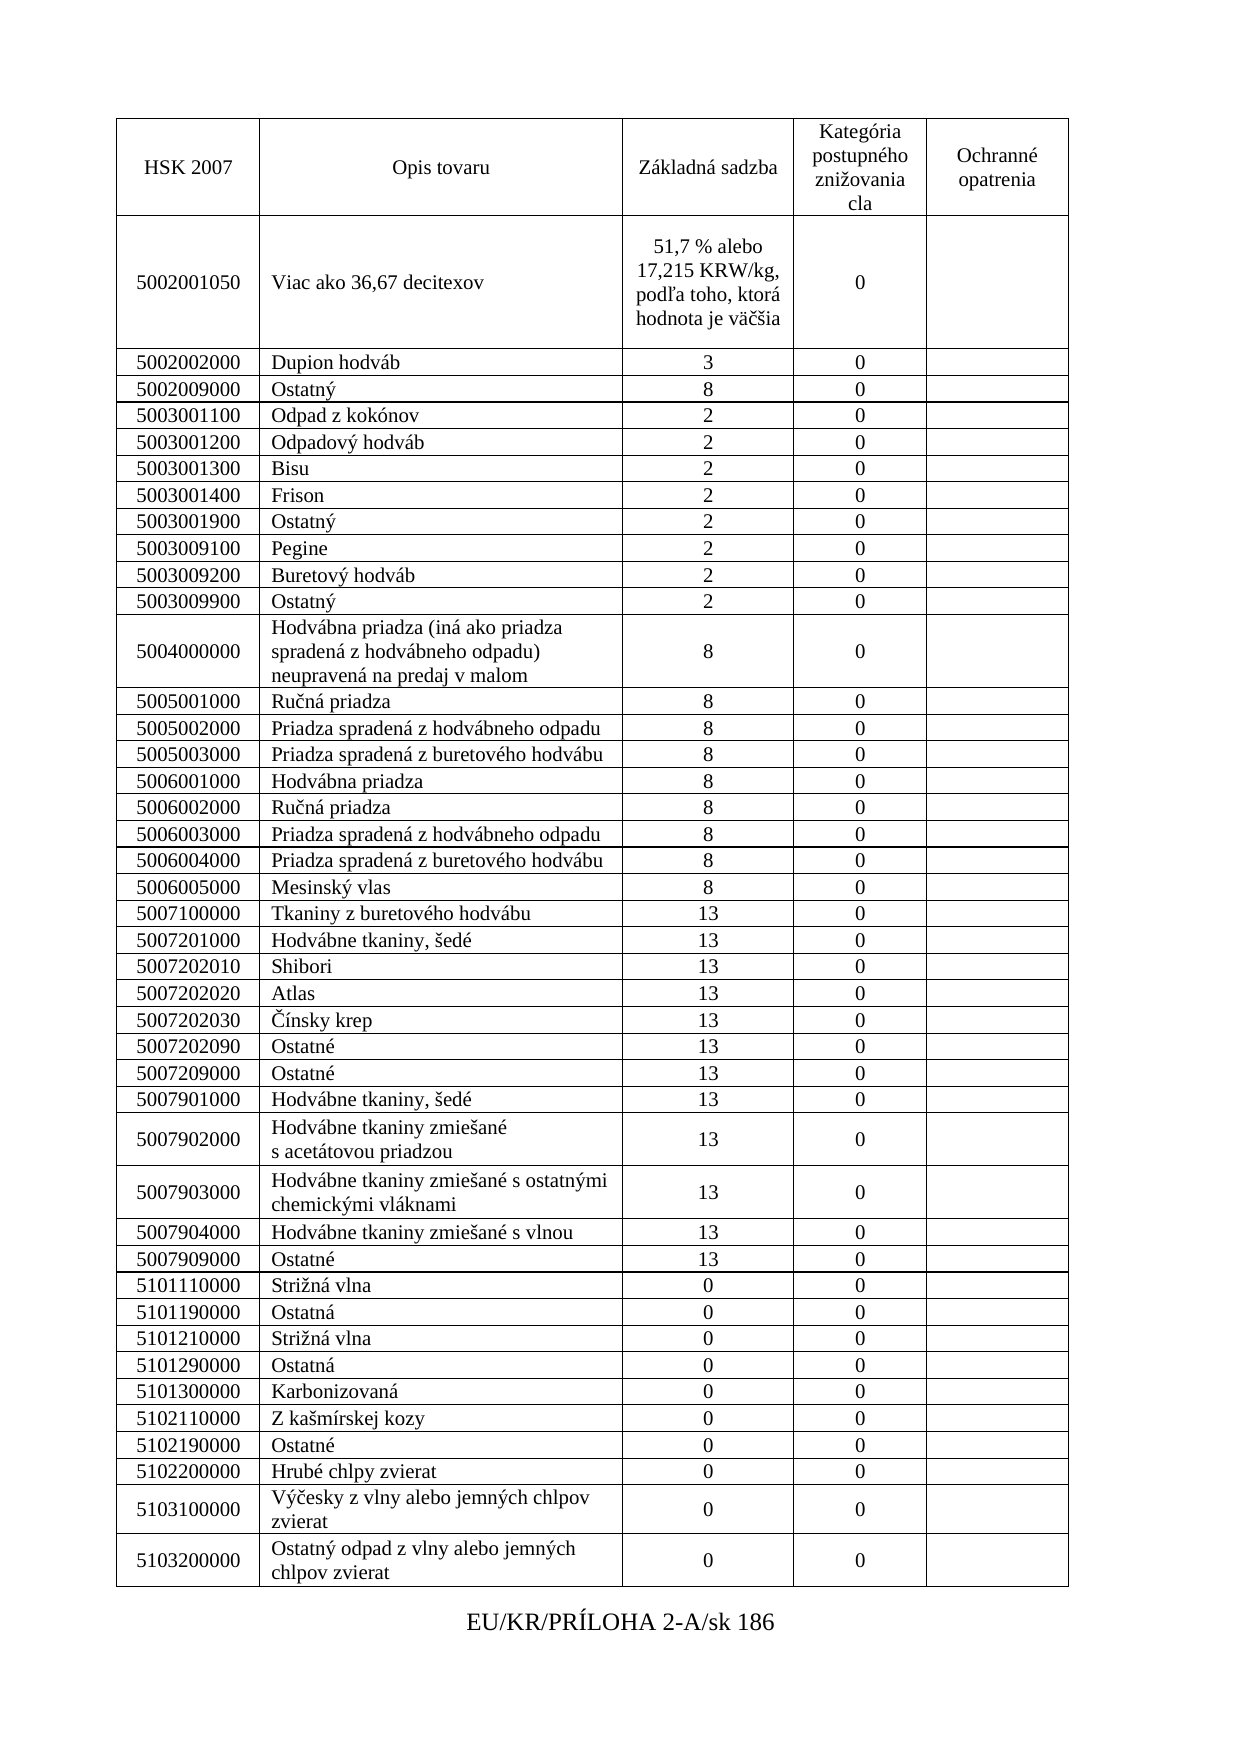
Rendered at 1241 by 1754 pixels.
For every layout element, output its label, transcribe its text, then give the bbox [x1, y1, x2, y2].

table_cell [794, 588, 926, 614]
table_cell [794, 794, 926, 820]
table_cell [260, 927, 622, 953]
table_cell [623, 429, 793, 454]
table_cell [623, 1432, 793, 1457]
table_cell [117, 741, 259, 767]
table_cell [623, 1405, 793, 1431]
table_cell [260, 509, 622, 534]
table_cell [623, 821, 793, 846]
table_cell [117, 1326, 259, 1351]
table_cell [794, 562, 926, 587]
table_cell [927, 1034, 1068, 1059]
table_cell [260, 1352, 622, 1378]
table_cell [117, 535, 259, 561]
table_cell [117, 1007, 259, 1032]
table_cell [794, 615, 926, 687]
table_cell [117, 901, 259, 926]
table_header Ochranné opatrenia [927, 119, 1068, 215]
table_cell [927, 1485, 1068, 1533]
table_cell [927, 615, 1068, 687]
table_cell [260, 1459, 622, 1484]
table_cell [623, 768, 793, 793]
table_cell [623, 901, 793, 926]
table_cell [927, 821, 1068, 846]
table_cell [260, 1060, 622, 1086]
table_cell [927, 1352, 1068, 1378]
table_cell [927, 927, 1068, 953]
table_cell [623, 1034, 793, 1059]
table_header Opis tovaru [260, 119, 622, 215]
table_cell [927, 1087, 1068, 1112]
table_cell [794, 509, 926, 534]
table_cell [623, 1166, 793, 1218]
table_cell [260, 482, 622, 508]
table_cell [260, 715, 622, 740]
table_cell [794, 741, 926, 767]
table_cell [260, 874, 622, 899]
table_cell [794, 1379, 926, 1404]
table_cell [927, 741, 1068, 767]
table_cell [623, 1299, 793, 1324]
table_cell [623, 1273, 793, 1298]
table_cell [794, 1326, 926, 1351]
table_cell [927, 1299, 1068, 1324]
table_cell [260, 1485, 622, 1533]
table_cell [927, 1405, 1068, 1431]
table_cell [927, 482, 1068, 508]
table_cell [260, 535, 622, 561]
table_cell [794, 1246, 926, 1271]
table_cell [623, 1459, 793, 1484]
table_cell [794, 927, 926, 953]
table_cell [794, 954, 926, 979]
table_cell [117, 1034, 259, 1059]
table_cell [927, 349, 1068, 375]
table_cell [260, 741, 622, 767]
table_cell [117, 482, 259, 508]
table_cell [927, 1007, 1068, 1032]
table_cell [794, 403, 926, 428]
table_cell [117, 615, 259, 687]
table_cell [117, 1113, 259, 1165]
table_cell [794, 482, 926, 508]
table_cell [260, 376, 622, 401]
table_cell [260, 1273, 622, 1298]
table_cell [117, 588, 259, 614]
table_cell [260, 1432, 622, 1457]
table_header HSK 2007 [117, 119, 259, 215]
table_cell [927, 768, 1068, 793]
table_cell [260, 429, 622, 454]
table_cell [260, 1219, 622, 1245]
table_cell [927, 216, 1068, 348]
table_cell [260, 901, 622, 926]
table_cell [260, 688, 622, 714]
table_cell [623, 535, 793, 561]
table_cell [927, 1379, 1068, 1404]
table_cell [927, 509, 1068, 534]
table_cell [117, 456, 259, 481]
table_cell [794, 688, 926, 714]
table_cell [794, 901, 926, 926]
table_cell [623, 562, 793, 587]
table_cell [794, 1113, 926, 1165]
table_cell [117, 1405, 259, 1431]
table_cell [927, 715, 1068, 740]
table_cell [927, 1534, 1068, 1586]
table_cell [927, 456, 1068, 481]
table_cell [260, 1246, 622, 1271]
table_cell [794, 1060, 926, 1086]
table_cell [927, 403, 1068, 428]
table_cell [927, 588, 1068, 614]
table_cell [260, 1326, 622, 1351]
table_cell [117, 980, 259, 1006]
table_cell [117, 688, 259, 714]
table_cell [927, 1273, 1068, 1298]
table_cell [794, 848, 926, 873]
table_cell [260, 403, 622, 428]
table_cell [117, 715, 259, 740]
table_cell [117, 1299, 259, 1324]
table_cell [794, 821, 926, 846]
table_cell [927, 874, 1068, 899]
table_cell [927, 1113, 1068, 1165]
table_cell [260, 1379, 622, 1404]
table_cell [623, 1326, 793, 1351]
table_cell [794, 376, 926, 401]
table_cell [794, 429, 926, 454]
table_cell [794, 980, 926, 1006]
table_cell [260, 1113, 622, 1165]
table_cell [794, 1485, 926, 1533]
table_header Základná sadzba [623, 119, 793, 215]
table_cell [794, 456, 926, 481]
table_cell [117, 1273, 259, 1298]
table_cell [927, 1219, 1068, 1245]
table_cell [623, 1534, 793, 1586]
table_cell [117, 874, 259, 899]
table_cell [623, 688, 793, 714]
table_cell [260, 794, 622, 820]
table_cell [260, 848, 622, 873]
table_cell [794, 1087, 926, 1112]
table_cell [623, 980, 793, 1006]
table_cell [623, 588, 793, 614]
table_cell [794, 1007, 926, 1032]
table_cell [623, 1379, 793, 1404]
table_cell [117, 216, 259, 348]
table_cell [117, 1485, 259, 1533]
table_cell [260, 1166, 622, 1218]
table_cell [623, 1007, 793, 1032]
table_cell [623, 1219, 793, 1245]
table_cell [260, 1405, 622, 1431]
table_header Kategória postupného znižovania cla [794, 119, 926, 215]
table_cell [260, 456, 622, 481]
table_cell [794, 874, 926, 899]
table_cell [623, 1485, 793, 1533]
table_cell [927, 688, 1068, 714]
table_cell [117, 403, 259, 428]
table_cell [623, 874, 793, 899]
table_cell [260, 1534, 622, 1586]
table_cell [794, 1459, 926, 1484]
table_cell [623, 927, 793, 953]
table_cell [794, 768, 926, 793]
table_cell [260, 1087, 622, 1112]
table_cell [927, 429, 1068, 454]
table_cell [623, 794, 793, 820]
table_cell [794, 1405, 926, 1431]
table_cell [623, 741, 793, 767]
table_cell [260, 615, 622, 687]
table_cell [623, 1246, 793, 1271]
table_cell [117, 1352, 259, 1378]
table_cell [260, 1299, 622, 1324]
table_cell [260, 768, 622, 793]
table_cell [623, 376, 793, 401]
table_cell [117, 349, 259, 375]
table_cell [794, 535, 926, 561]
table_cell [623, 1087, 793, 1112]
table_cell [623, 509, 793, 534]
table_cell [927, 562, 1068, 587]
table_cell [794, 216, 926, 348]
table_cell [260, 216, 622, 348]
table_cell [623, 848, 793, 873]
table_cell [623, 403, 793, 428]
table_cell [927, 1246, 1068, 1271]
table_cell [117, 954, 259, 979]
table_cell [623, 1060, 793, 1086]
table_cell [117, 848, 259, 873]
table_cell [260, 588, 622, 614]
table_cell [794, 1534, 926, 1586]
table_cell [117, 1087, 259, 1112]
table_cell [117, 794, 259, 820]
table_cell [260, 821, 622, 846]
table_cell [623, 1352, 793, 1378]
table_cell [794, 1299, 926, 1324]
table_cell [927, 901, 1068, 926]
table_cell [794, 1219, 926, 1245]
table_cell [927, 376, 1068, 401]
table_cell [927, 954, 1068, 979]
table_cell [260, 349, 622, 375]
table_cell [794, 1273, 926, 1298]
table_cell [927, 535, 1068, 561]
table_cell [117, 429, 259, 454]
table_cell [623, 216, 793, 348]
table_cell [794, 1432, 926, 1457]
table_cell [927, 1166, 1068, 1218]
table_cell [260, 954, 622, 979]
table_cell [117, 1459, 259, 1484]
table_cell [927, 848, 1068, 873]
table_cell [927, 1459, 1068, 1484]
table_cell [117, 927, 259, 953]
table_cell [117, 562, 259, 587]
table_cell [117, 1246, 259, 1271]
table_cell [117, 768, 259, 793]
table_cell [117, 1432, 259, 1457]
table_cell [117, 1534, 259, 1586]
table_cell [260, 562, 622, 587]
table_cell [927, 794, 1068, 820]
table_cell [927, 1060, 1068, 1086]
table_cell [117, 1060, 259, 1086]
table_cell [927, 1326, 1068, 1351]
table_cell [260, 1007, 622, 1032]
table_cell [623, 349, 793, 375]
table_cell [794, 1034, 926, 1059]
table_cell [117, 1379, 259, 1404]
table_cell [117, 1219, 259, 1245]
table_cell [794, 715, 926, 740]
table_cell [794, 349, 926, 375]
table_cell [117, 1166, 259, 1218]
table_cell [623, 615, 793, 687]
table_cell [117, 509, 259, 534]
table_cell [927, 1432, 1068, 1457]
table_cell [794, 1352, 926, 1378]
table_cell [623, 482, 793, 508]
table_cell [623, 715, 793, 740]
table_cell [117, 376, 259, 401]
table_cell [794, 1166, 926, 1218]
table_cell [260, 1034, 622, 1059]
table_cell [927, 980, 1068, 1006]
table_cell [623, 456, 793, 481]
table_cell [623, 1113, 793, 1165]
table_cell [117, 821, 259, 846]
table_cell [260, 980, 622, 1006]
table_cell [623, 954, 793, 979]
